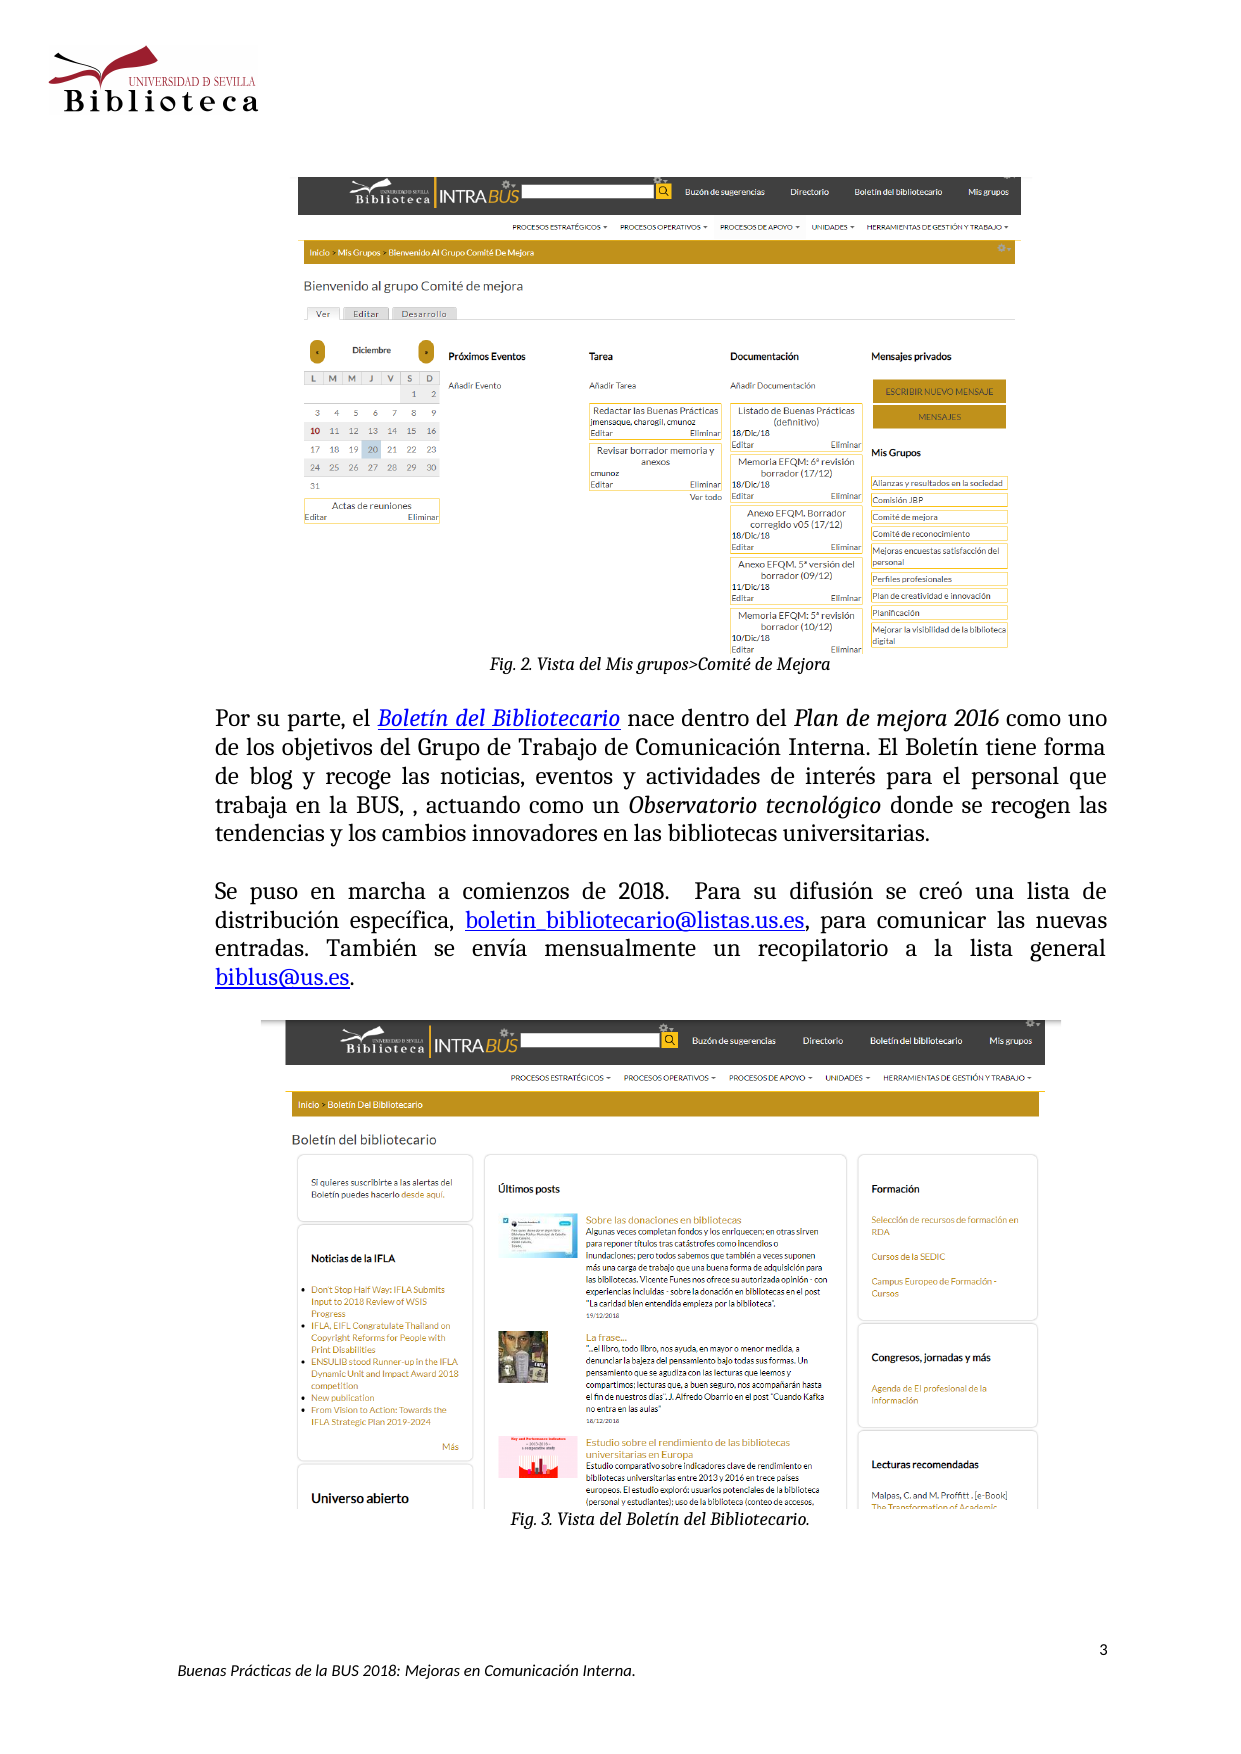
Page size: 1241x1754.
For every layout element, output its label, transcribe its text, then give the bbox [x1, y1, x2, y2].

picture [289, 177, 1033, 654]
picture [48, 45, 259, 115]
picture [260, 1020, 1062, 1509]
list Se puso en marcha a comienzos de 2018. Para su difusión se creó una lista de distribución específica, boletin_bibliotecario@listas.us.es, para comunicar las nuevas entradas. También se envía mensualmente un recopilatorio a la lista general biblus@us.es. [215, 877, 1107, 992]
list Por su parte, el Boletín del Bibliotecario nace dentro del Plan de mejora 2016 como uno de los objetivos del Grupo de Trabajo de Comunicación Interna. El Boletín tiene forma de blog y recoge las noticias, eventos y actividades de interés para el personal que trabaja en la BUS, , actuando como un Observatorio tecnológico donde se recogen las tendencias y los cambios innovadores en las bibliotecas universitarias. [215, 704, 1107, 848]
list Fig. 2. Vista del Mis grupos>Comité de Mejora [215, 654, 1107, 676]
list Fig. 3. Vista del Boletín del Bibliotecario. [215, 1508, 1107, 1530]
